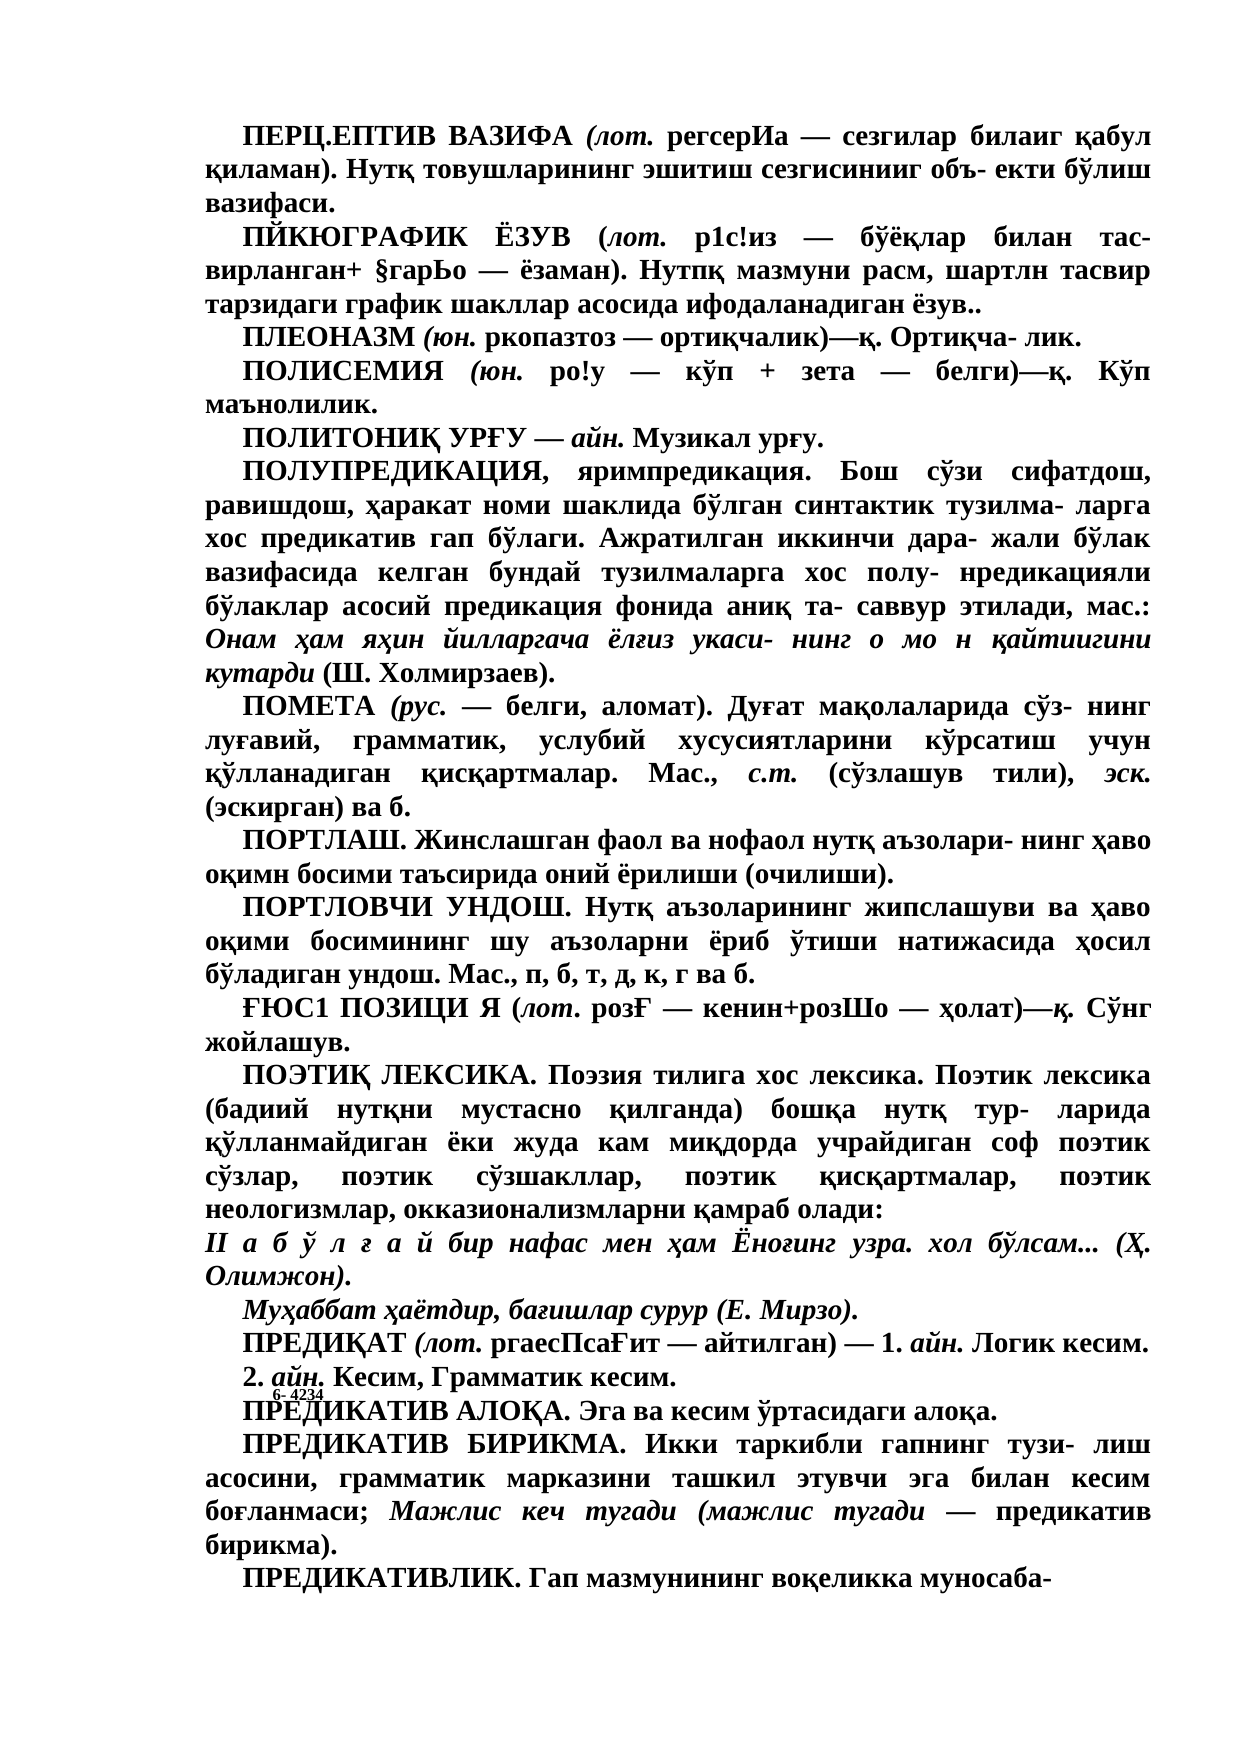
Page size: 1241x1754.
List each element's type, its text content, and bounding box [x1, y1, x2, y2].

text 2. айн. Кесим, Грамматик кесим. [205, 1359, 1152, 1393]
text ПОМЕТА (рус. — белги, аломат). Дуғат мақолаларида сўз- нинг луғавий, грамматик, услубий хусусиятларини кўрсатиш учун қўлланадиган қисқартмалар. Мас., с.т. (сўзлашув тили), эск. (эскирган) ва б. [205, 688, 1152, 822]
text ПОЛИТОНИҚ УРҒУ — айн. Музикал урғу. [205, 420, 1152, 453]
text ПРЕДИКАТИВЛИК. Гап мазмунининг воқеликка муносаба- [205, 1560, 1152, 1594]
text ПОЭТИҚ ЛЕКСИКА. Поэзия тилига хос лексика. Поэтик лексика (бадиий нутқни мустасно қилганда) бошқа нутқ тур- ларида қўлланмайдиган ёки жуда кам миқдорда учрайдиган соф поэтик сўзлар, поэтик сўзшакллар, поэтик қисқартмалар, поэтик неологизмлар, окказионализмларни қамраб олади: [205, 1057, 1152, 1225]
text ПРЕДИКАТИВ БИРИКМА. Икки таркибли гапнинг тузи- лиш асосини, грамматик марказини ташкил этувчи эга билан кесим боғланмаси; Мажлис кеч тугади (мажлис тугади — предикатив бирикма). [205, 1426, 1152, 1560]
text ПОРТЛАШ. Жинслашган фаол ва нофаол нутқ аъзолари- нинг ҳаво оқимн босими таъсирида оний ёрилиши (очилиши). [205, 822, 1152, 889]
text ПОРТЛОВЧИ УНДОШ. Нутқ аъзоларининг жипслашуви ва ҳаво оқими босимининг шу аъзоларни ёриб ўтиши натижасида ҳосил бўладиган ундош. Мас., п, б, т, д, к, г ва б. [205, 889, 1152, 990]
text ПРЕДИКАТИВ АЛОҚА. Эга ва кесим ўртасидаги алоқа. [205, 1393, 1152, 1426]
text ПЛЕОНАЗМ (юн. ркопазтоз — ортиқчалик)—қ. Ортиқча- лик. [205, 319, 1152, 353]
text ПЙКЮГРАФИК ЁЗУВ (лот. р1с!из — бўёқлар билан тас- вирланган+ §гарЬо — ёзаман). Нутпқ мазмуни расм, шартлн тасвир тарзидаги график шакллар асосида ифодаланадиган ёзув.. [205, 219, 1152, 319]
text ПОЛУПРЕДИКАЦИЯ, яримпредикация. Бош сўзи сифатдош, равишдош, ҳаракат номи шаклида бўлган синтактик тузилма- ларга хос предикатив гап бўлаги. Ажратилган иккинчи дара- жали бўлак вазифасида келган бундай тузилмаларга хос полу- нредикацияли бўлаклар асосий предикация фонида аниқ та- саввур этилади, мас.: Онам ҳам яҳин йилларгача ёлғиз укаси- нинг о мо н қайтиигини кутарди (Ш. Холмирзаев). [205, 453, 1152, 688]
text II а б ў л ғ а й бир нафас мен ҳам Ёноғинг узра. хол бўлсам... (Ҳ. Олимжон). [205, 1225, 1152, 1292]
text ПЕРЦ.ЕПТИВ ВАЗИФА (лот. регсерИа — сезгилар билаиг қабул қиламан). Нутқ товушларининг эшитиш сезгисинииг объ- екти бўлиш вазифаси. [205, 118, 1152, 219]
text Муҳаббат ҳаётдир, бағишлар сурур (Е. Мирзо). [205, 1292, 1152, 1326]
text ПРЕДИҚАТ (лот. ргаесПсаҒит — айтилган) — 1. айн. Логик кесим. [205, 1326, 1152, 1359]
text ПОЛИСЕМИЯ (юн. ро!у — кўп + зета — белги)—қ. Кўп маънолилик. [205, 353, 1152, 420]
text ҒЮС1 ПОЗИЦИ Я (лот. розҒ — кенин+розШо — ҳолат)—қ. Сўнг жойлашув. [205, 990, 1152, 1057]
